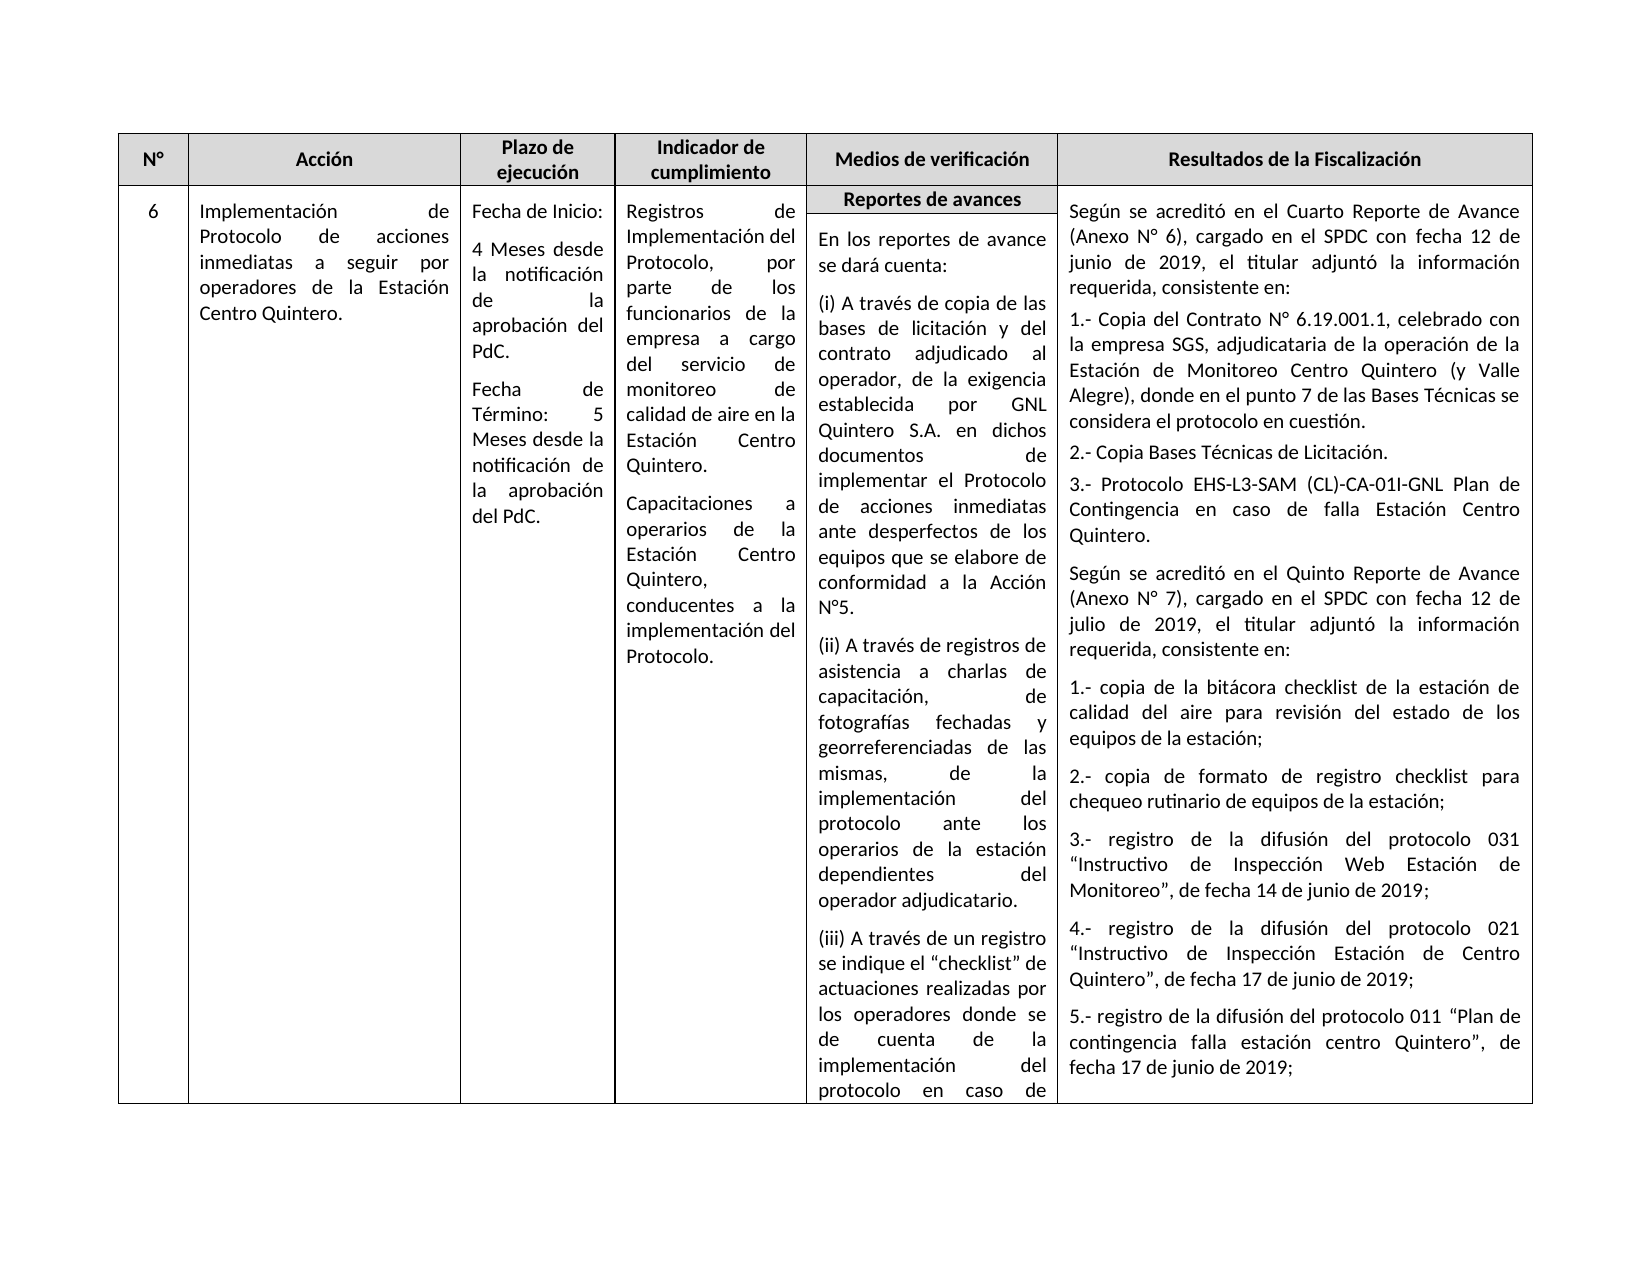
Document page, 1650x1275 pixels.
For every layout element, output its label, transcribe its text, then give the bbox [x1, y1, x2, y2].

table_header Acción [189, 134, 460, 185]
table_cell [807, 214, 1057, 1103]
table_cell Según se acreditó en el Cuarto Reporte de Avance (Anexo N° 6), cargado en el SPDC con fecha 12 de junio de 2019, el titular adjuntó la información requerida, consistente en: 1.- Copia del Contrato N° 6.19.001.1, celebrado con la empresa SGS, adjudicataria de la operación de la Estación de Monitoreo Centro Quintero (y Valle Alegre), donde en el punto 7 de las Bases Técnicas se considera el protocolo en cuestión. 2.- Copia Bases Técnicas de Licitación. 3.- Protocolo EHS-L3-SAM (CL)-CA-01I-GNL Plan de Contingencia en caso de falla Estación Centro Quintero. Según se acreditó en el Quinto Reporte de Avance (Anexo N° 7), cargado en el SPDC con fecha 12 de julio de 2019, el titular adjuntó la información requerida, consistente en: 1.- copia de la bitácora checklist de la estación de calidad del aire para revisión del estado de los equipos de la estación; 2.- copia de formato de registro checklist para chequeo rutinario de equipos de la estación; 3.- registro de la difusión del protocolo 031 “Instructivo de Inspección Web Estación de Monitoreo”, de fecha 14 de junio de 2019; 4.- registro de la difusión del protocolo 021 “Instructivo de Inspección Estación de Centro Quintero”, de fecha 17 de junio de 2019; 5.- registro de la difusión del protocolo 011 “Plan de contingencia falla estación centro Quintero”, de fecha 17 de junio de 2019; 6.- Registros fotográficos fechados y georreferenciados de las difusiones de los puntos 3 a 5. En relación a los reportes de avance remitidos por el titular, se verifica su realización conforme al indicador de cumplimiento comprometido. [1058, 186, 1532, 1103]
table_cell Reportes de avances [807, 186, 1057, 213]
table_header Plazo de ejecución [461, 134, 614, 185]
table_header N° [119, 134, 188, 185]
table_header Medios de verificación [807, 134, 1057, 185]
table_header Indicador de cumplimiento [616, 134, 806, 185]
table_cell 6 [119, 186, 188, 1103]
table_cell Registros de Implementación del Protocolo, por parte de los funcionarios de la empresa a cargo del servicio de monitoreo de calidad de aire en la Estación Centro Quintero. Capacitaciones a operarios de la Estación Centro Quintero, conducentes a la implementación del Protocolo. [616, 186, 806, 1103]
table_cell Fecha de Inicio: 4 Meses desde la notificación de la aprobación del PdC. Fecha de Término: 5 Meses desde la notificación de la aprobación del PdC. [461, 186, 614, 1103]
table_header Resultados de la Fiscalización [1058, 134, 1532, 185]
table_cell Implementación de Protocolo de acciones inmediatas a seguir por operadores de la Estación Centro Quintero. [189, 186, 460, 1103]
